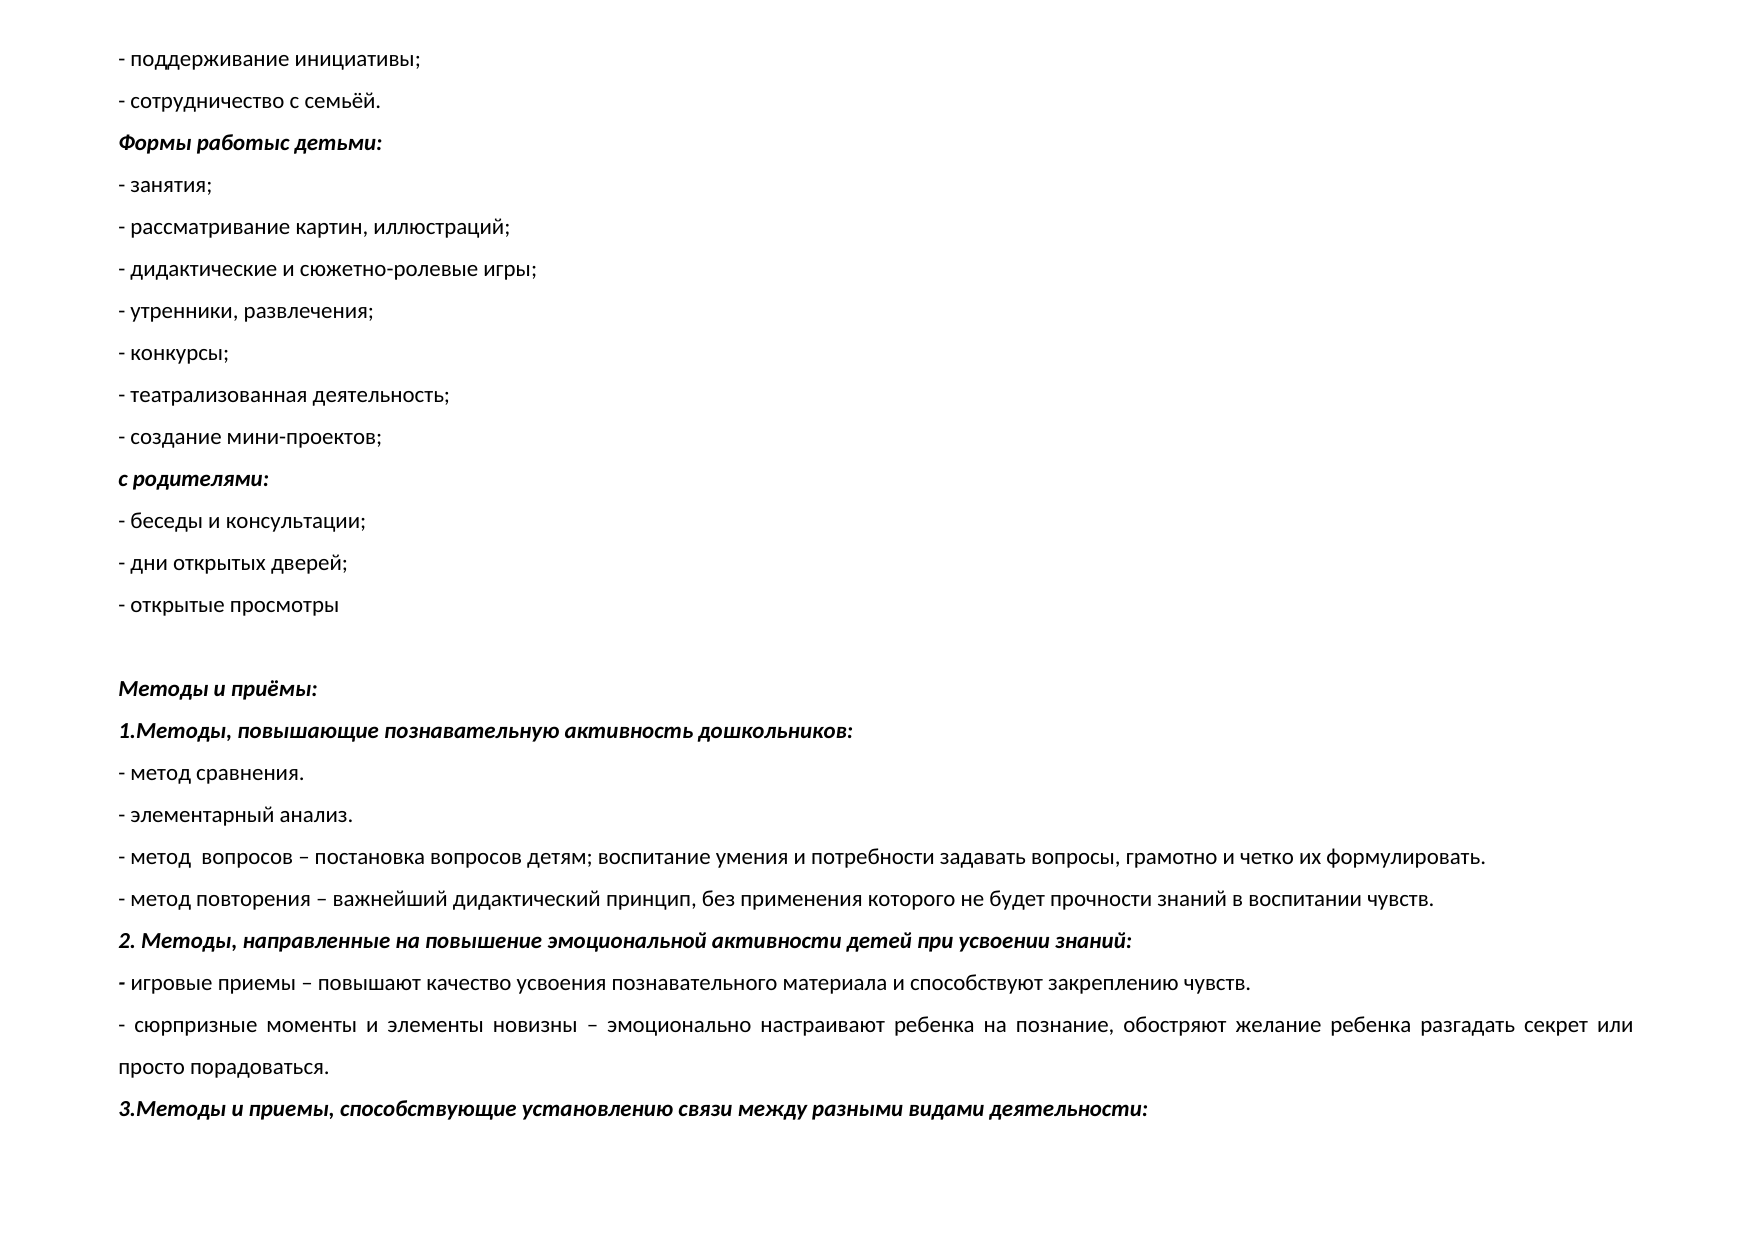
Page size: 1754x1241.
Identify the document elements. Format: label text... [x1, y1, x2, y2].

text - поддерживание инициативы; [118, 44, 1636, 72]
text - сюрпризные моменты и элементы новизны – эмоционально настраивают ребенка на познание, обостряют желание ребенка разгадать секрет или просто порадоваться. [118, 1010, 1636, 1080]
text - сотрудничество с семьёй. [118, 86, 1636, 114]
text 3.Методы и приемы, способствующие установлению связи между разными видами деятельности: [118, 1094, 1636, 1122]
text - игровые приемы – повышают качество усвоения познавательного материала и способствуют закреплению чувств. [118, 968, 1636, 996]
text - открытые просмотры [118, 590, 1636, 618]
text - театрализованная деятельность; [118, 380, 1636, 408]
text - метод сравнения. [118, 758, 1636, 786]
text - занятия; [118, 170, 1636, 198]
text 1.Методы, повышающие познавательную активность дошкольников: [118, 716, 1636, 744]
text - рассматривание картин, иллюстраций; [118, 212, 1636, 240]
text - элементарный анализ. [118, 800, 1636, 828]
text Формы работыс детьми: [118, 128, 1636, 156]
text - дни открытых дверей; [118, 548, 1636, 576]
text - метод повторения – важнейший дидактический принцип, без применения которого не будет прочности знаний в воспитании чувств. [118, 884, 1636, 912]
text - создание мини-проектов; [118, 422, 1636, 450]
text - беседы и консультации; [118, 506, 1636, 534]
text - утренники, развлечения; [118, 296, 1636, 324]
text 2. Методы, направленные на повышение эмоциональной активности детей при усвоении знаний: [118, 926, 1636, 954]
text - конкурсы; [118, 338, 1636, 366]
text - метод вопросов – постановка вопросов детям; воспитание умения и потребности задавать вопросы, грамотно и четко их формулировать. [118, 842, 1636, 870]
text - дидактические и сюжетно-ролевые игры; [118, 254, 1636, 282]
text Методы и приёмы: [118, 674, 1636, 702]
text с родителями: [118, 464, 1636, 492]
